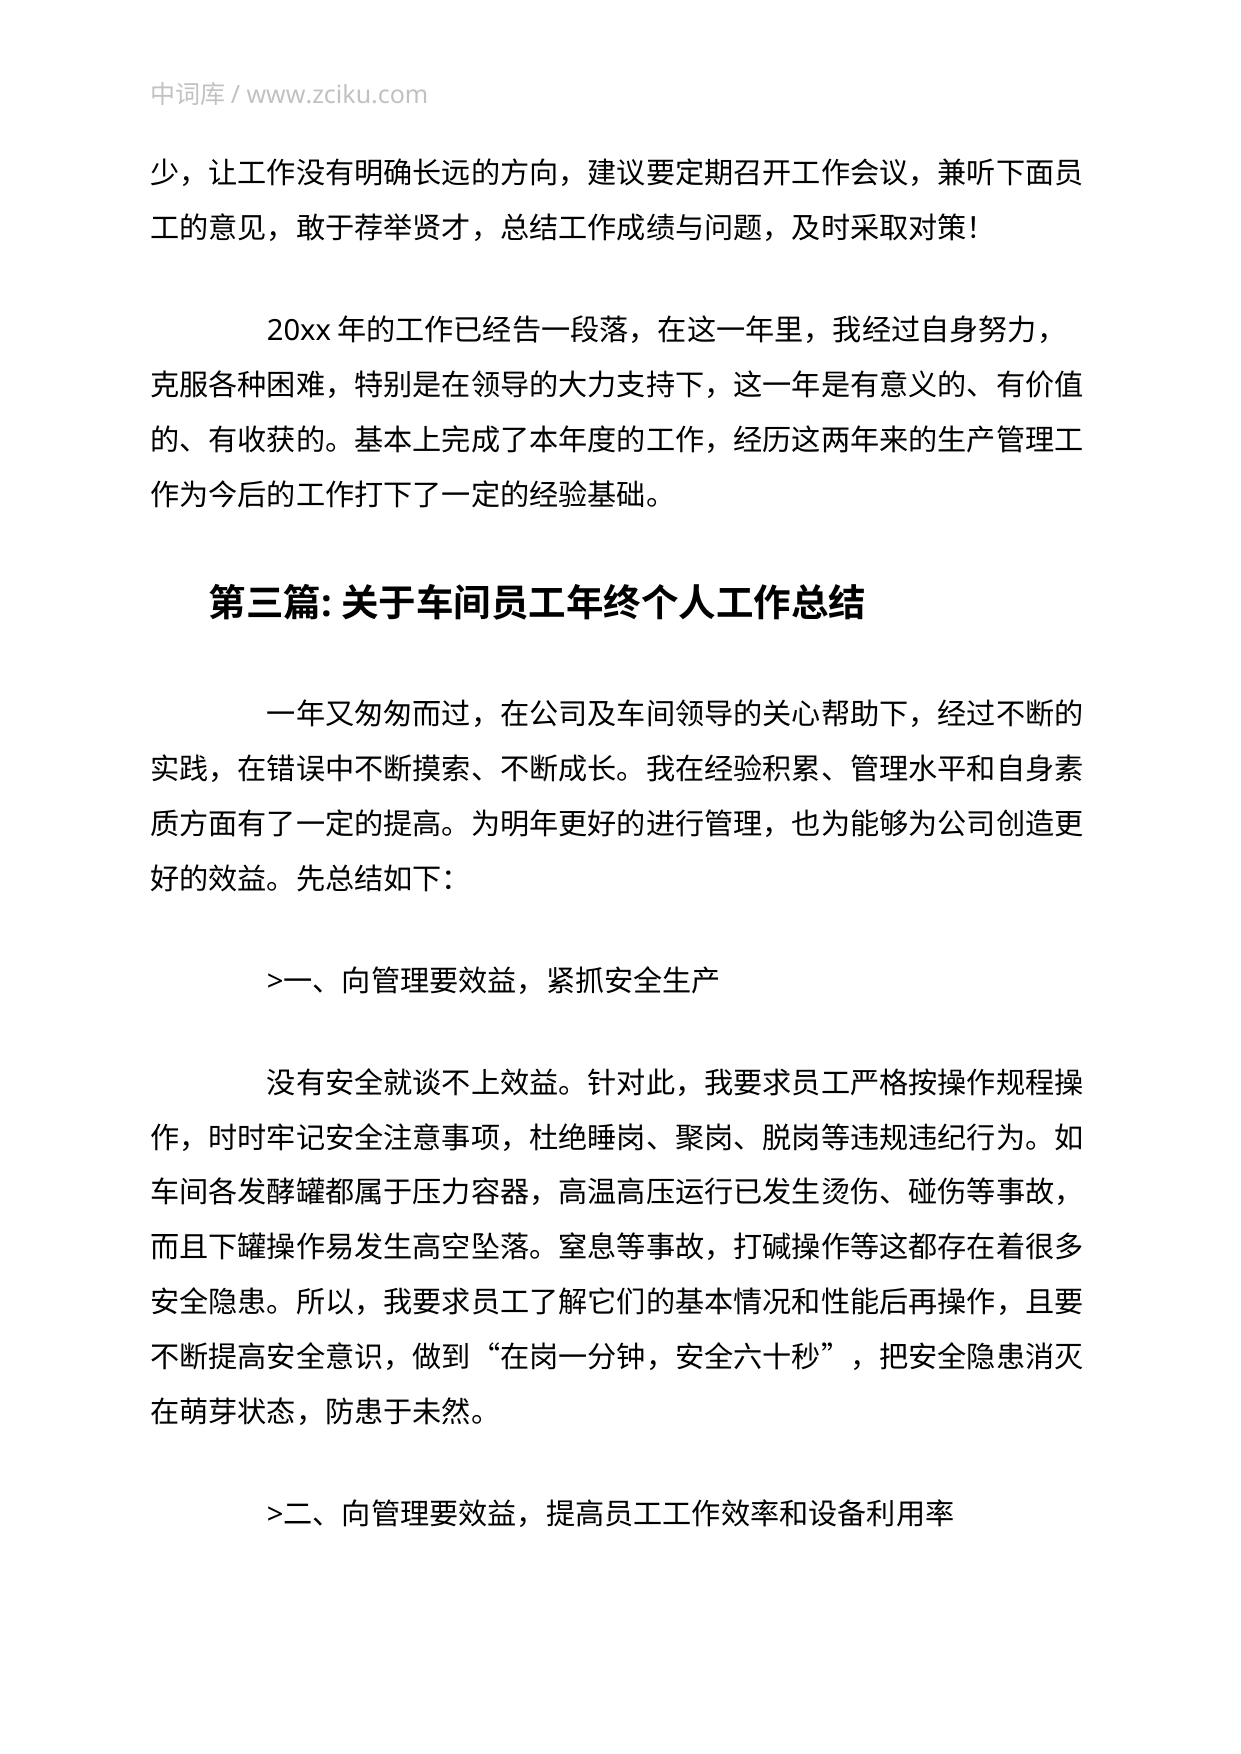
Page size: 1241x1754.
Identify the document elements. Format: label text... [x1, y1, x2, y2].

text 没有安全就谈不上效益。针对此，我要求员工严格按操作规程操作，时时牢记安全注意事项，杜绝睡岗、聚岗、脱岗等违规违纪行为。如车间各发酵罐都属于压力容器，高温高压运行已发生烫伤、碰伤等事故，而且下罐操作易发生高空坠落。窒息等事故，打碱操作等这都存在着很多安全隐患。所以，我要求员工了解它们的基本情况和性能后再操作，且要不断提高安全意识，做到“在岗一分钟，安全六十秒”，把安全隐患消灭在萌芽状态，防患于未然。 [150, 1059, 1090, 1431]
text >一、向管理要效益，紧抓安全生产 [150, 957, 1090, 1000]
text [150, 150, 1090, 247]
text 第三篇: 关于车间员工年终个人工作总结 [150, 573, 1090, 628]
text >二、向管理要效益，提高员工工作效率和设备利用率 [150, 1490, 1090, 1533]
text 一年又匆匆而过，在公司及车间领导的关心帮助下，经过不断的实践，在错误中不断摸索、不断成长。我在经验积累、管理水平和自身素质方面有了一定的提高。为明年更好的进行管理，也为能够为公司创造更好的效益。先总结如下： [150, 691, 1090, 898]
text 20xx年的工作已经告一段落，在这一年里，我经过自身努力，克服各种困难，特别是在领导的大力支持下，这一年是有意义的、有价值的、有收获的。基本上完成了本年度的工作，经历这两年来的生产管理工作为今后的工作打下了一定的经验基础。 [150, 307, 1090, 514]
